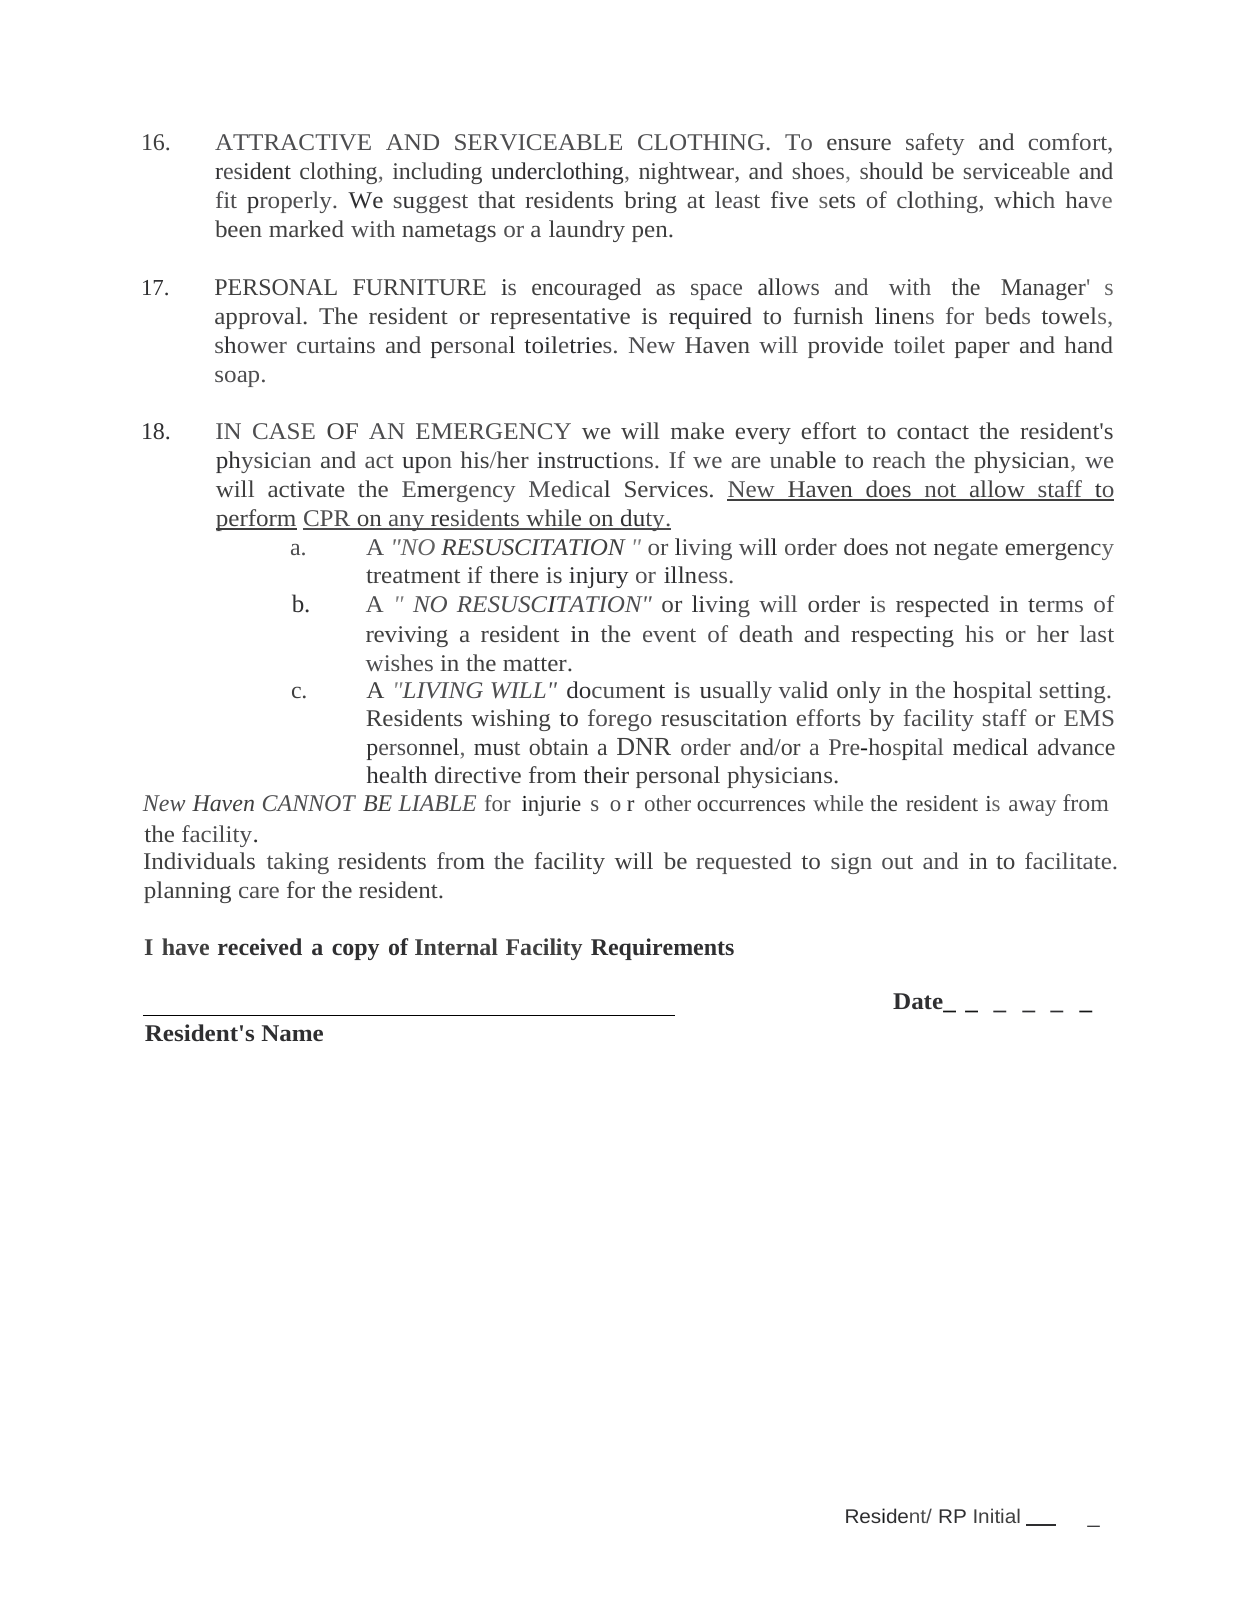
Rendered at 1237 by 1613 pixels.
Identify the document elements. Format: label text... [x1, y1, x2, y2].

text Resident's Name [144, 1019, 1130, 1046]
list A "NO RESUSCITATION " or living will order does not negate emergency treatment if there is injury or illness. [290, 533, 1114, 588]
list IN CASE OF AN EMERGENCY we will make every effort to contact the resident's physician and act upon his/her instructions. If we are unable to reach the physician, we will activate the Emergency Medical Services. New Haven does not allow staff to perform CPR on any residents while on duty. [141, 417, 1114, 531]
list ATTRACTIVE AND SERVICEABLE CLOTHING. To ensure safety and comfort, resident clothing, including underclothing, nightwear, and shoes, should be serviceable and fit properly. We suggest that residents bring at least five sets of clothing, which have been marked with nametags or a laundry pen. [141, 128, 1113, 242]
text Date_ _ _ _ _ _ [893, 987, 1130, 1015]
text planning care for the resident. [144, 876, 1130, 904]
text New Haven CANNOT BE LIABLE for injurie s o r other occurrences while the resident is away from the facility. [143, 789, 1130, 847]
text I have received a copy of Internal Facility Requirements [144, 933, 1130, 961]
text Individuals taking residents from the facility will be requested to sign out and in to facilitate. [143, 850, 1130, 874]
list A "LIVING WILL" document is usually valid only in the hospital setting. [291, 678, 1130, 704]
list PERSONAL FURNITURE is encouraged as space allows and with the Manager' s approval. The resident or representative is required to furnish linens for beds towels, shower curtains and personal toiletries. New Haven will provide toilet paper and hand soap. [141, 273, 1114, 387]
text Residents wishing to forego resuscitation efforts by facility staff or EMS personnel, must obtain a DNR order and/or a Pre-hospital medical advance health directive from their personal physicians. [366, 704, 1115, 789]
list A " NO RESUSCITATION" or living will order is respected in terms of reviving a resident in the event of death and respecting his or her last wishes in the matter. [292, 589, 1115, 676]
